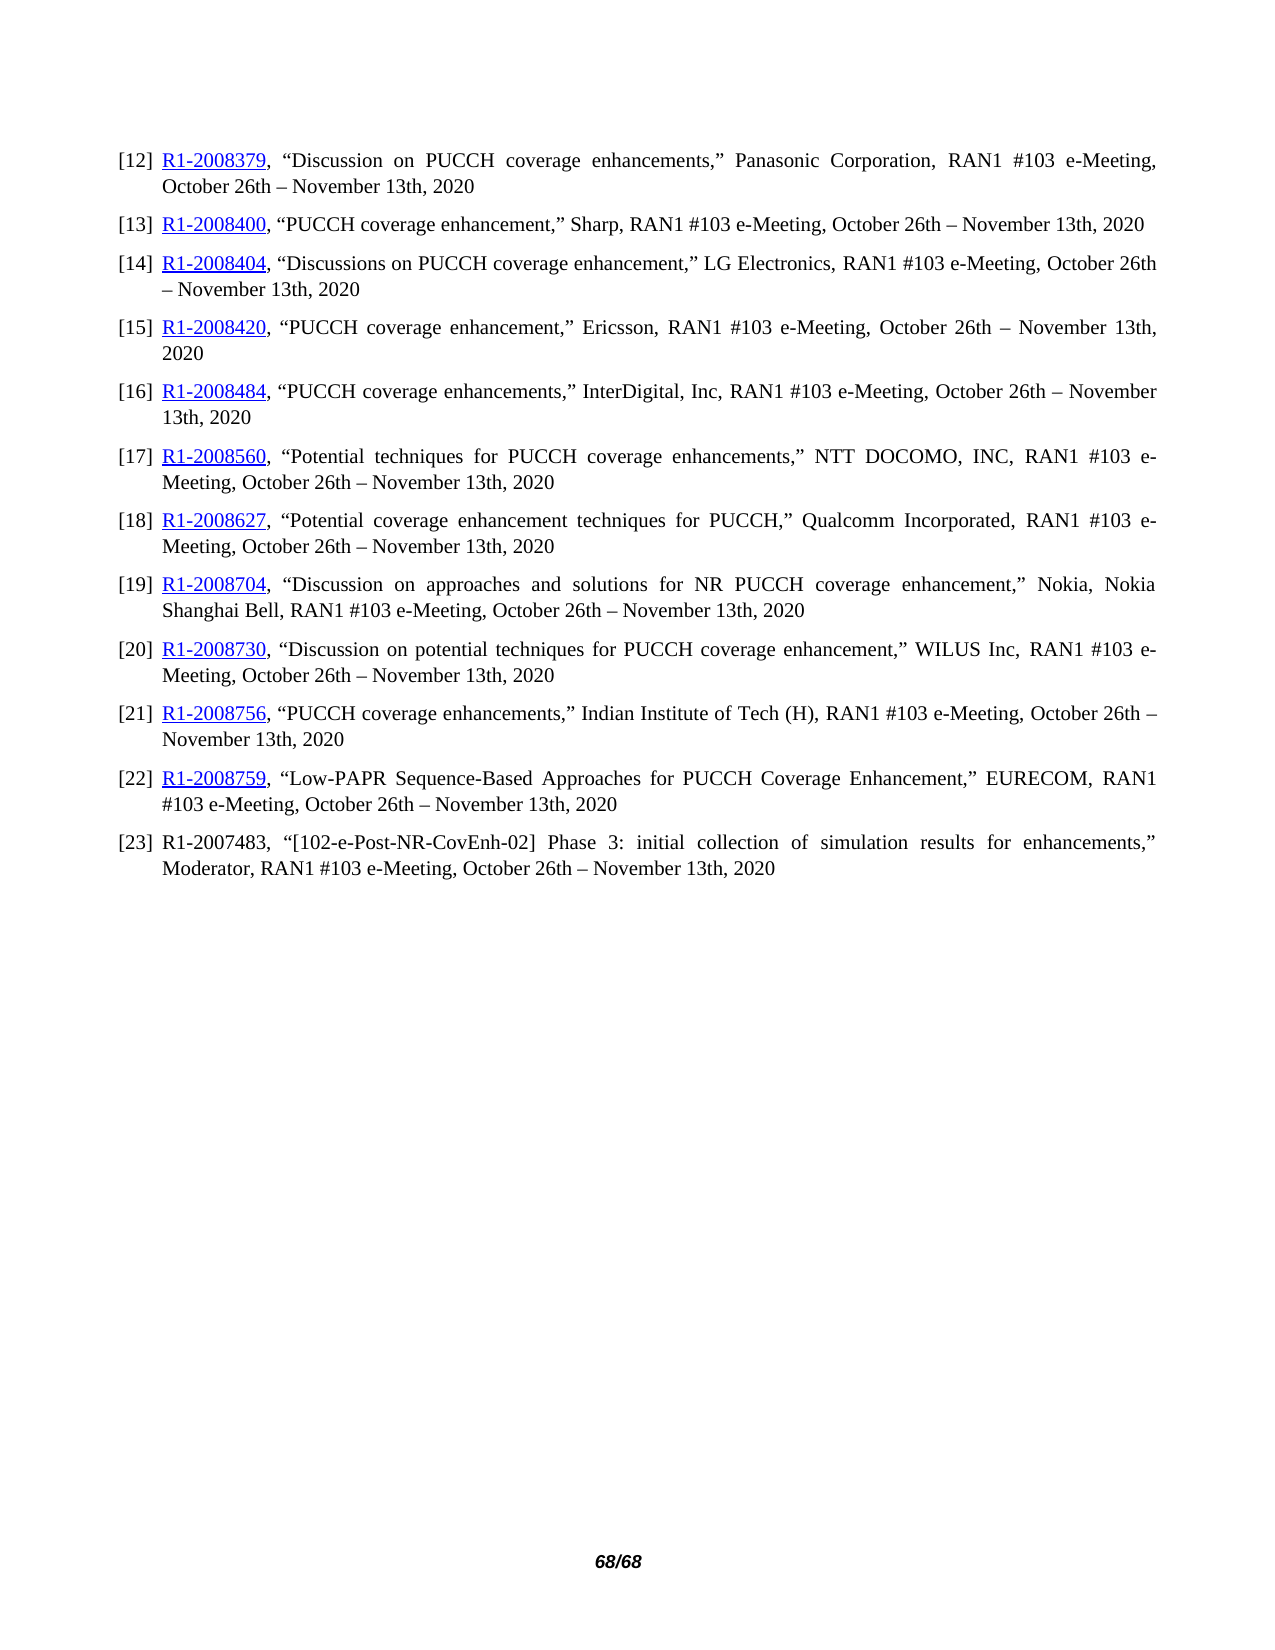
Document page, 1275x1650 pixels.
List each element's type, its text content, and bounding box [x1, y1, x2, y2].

list R1-2008704, “Discussion on approaches and solutions for NR PUCCH coverage enhancement,” Nokia, Nokia Shanghai Bell, RAN1 #103 e-Meeting, October 26th – November 13th, 2020 [118, 572, 1157, 622]
list R1-2008404, “Discussions on PUCCH coverage enhancement,” LG Electronics, RAN1 #103 e-Meeting, October 26th – November 13th, 2020 [118, 251, 1157, 301]
list R1-2008400, “PUCCH coverage enhancement,” Sharp, RAN1 #103 e-Meeting, October 26th – November 13th, 2020 [118, 212, 1157, 236]
list R1-2007483, “[102-e-Post-NR-CovEnh-02] Phase 3: initial collection of simulation results for enhancements,” Moderator, RAN1 #103 e-Meeting, October 26th – November 13th, 2020 [118, 830, 1157, 880]
list R1-2008759, “Low-PAPR Sequence-Based Approaches for PUCCH Coverage Enhancement,” EURECOM, RAN1 #103 e-Meeting, October 26th – November 13th, 2020 [118, 766, 1157, 816]
list R1-2008420, “PUCCH coverage enhancement,” Ericsson, RAN1 #103 e-Meeting, October 26th – November 13th, 2020 [118, 315, 1157, 365]
list R1-2008756, “PUCCH coverage enhancements,” Indian Institute of Tech (H), RAN1 #103 e-Meeting, October 26th – November 13th, 2020 [118, 701, 1157, 751]
list R1-2008379, “Discussion on PUCCH coverage enhancements,” Panasonic Corporation, RAN1 #103 e-Meeting, October 26th – November 13th, 2020 [118, 148, 1157, 198]
list R1-2008627, “Potential coverage enhancement techniques for PUCCH,” Qualcomm Incorporated, RAN1 #103 e-Meeting, October 26th – November 13th, 2020 [118, 508, 1157, 558]
list R1-2008560, “Potential techniques for PUCCH coverage enhancements,” NTT DOCOMO, INC, RAN1 #103 e-Meeting, October 26th – November 13th, 2020 [118, 444, 1157, 494]
list R1-2008484, “PUCCH coverage enhancements,” InterDigital, Inc, RAN1 #103 e-Meeting, October 26th – November 13th, 2020 [118, 379, 1157, 429]
list R1-2008730, “Discussion on potential techniques for PUCCH coverage enhancement,” WILUS Inc, RAN1 #103 e-Meeting, October 26th – November 13th, 2020 [118, 637, 1157, 687]
